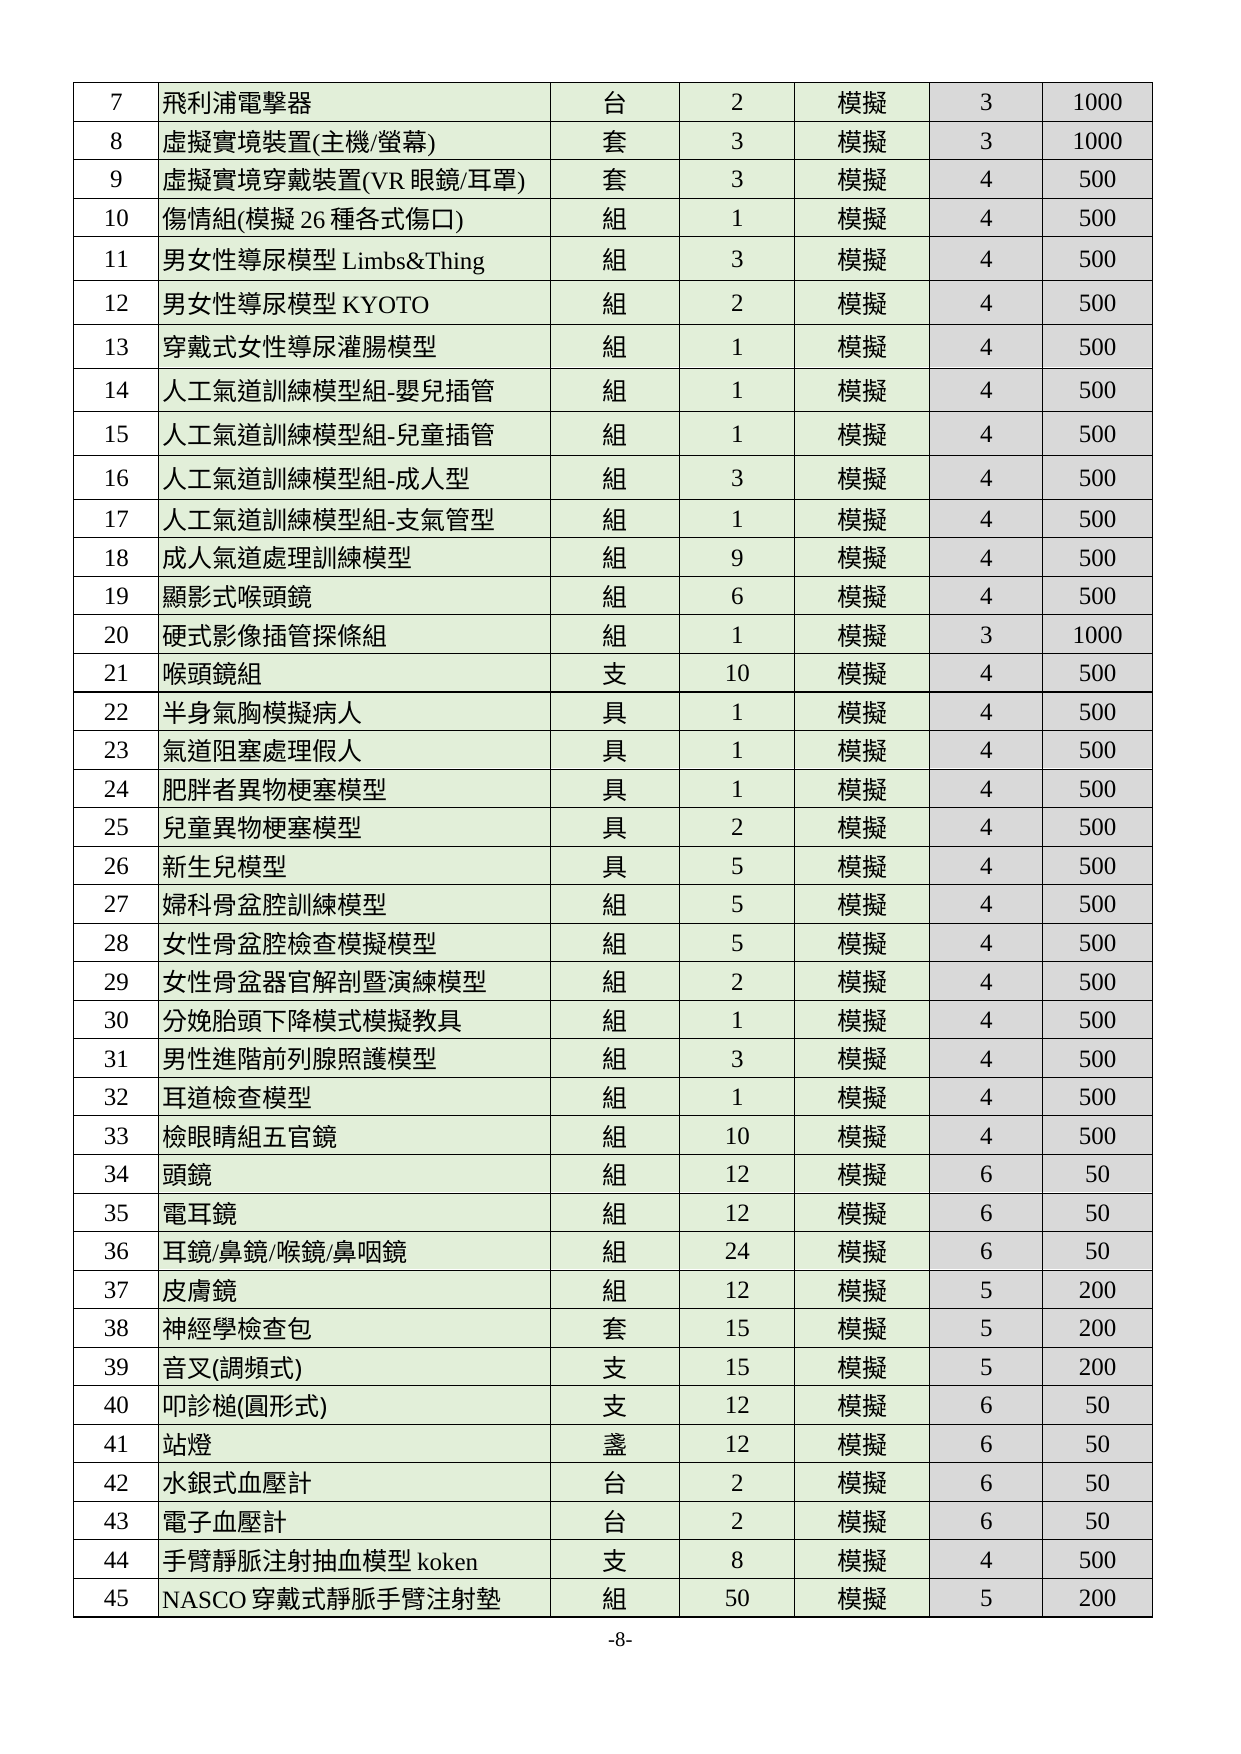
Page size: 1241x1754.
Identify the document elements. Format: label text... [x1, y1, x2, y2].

table_cell 10 [680, 1116, 794, 1154]
table_cell 500 [1043, 693, 1152, 730]
table_cell 模擬 [795, 1001, 929, 1038]
table_cell 4 [930, 412, 1042, 455]
table_cell 男女性導尿模型KYOTO [159, 281, 550, 324]
table_cell 28 [74, 924, 158, 961]
table_cell 1 [680, 615, 794, 653]
table_cell 肥胖者異物梗塞模型 [159, 770, 550, 807]
table_cell 35 [74, 1194, 158, 1231]
table_cell 組 [551, 615, 679, 653]
table_cell 1 [680, 693, 794, 730]
table_cell 組 [551, 885, 679, 923]
table_cell 50 [1043, 1194, 1152, 1231]
table_cell 組 [551, 412, 679, 455]
table_cell 組 [551, 538, 679, 576]
table_cell 50 [1043, 1232, 1152, 1269]
table_cell 8 [680, 1540, 794, 1578]
table_cell 1000 [1043, 615, 1152, 653]
table_cell 500 [1043, 731, 1152, 768]
table_cell 1 [680, 731, 794, 768]
table_cell 25 [74, 808, 158, 846]
table_cell 6 [680, 577, 794, 614]
table_cell 4 [930, 369, 1042, 411]
table_cell 45 [74, 1579, 158, 1616]
table_cell 具 [551, 770, 679, 807]
table_cell 模擬 [795, 281, 929, 324]
table_cell 神經學檢查包 [159, 1309, 550, 1347]
table_cell 組 [551, 1155, 679, 1192]
table_cell 21 [74, 654, 158, 691]
table_cell 29 [74, 962, 158, 1000]
table_cell 電耳鏡 [159, 1194, 550, 1231]
table_cell 8 [74, 122, 158, 159]
table_cell 女性骨盆器官解剖暨演練模型 [159, 962, 550, 1000]
table_cell 女性骨盆腔檢查模擬模型 [159, 924, 550, 961]
table_cell 4 [930, 237, 1042, 280]
table_cell 男性進階前列腺照護模型 [159, 1039, 550, 1077]
table_cell 3 [680, 456, 794, 499]
table_cell 37 [74, 1271, 158, 1308]
table_cell 半身氣胸模擬病人 [159, 693, 550, 730]
table_cell 1 [680, 1001, 794, 1038]
table_cell 模擬 [795, 924, 929, 961]
table_cell 4 [930, 654, 1042, 691]
table_cell 組 [551, 1271, 679, 1308]
table_cell 電子血壓計 [159, 1502, 550, 1539]
table_cell 42 [74, 1463, 158, 1501]
table_cell 5 [680, 885, 794, 923]
table_cell 站燈 [159, 1425, 550, 1462]
table_cell 7 [74, 83, 158, 121]
table_cell 19 [74, 577, 158, 614]
table_cell 500 [1043, 808, 1152, 846]
table_cell 模擬 [795, 456, 929, 499]
table_cell 1000 [1043, 122, 1152, 159]
table_cell 模擬 [795, 1155, 929, 1192]
table_cell 模擬 [795, 808, 929, 846]
table_cell 模擬 [795, 412, 929, 455]
table_cell 22 [74, 693, 158, 730]
table_cell 1 [680, 199, 794, 236]
table_cell 組 [551, 281, 679, 324]
table_cell 500 [1043, 577, 1152, 614]
table_cell 2 [680, 962, 794, 1000]
table_cell 30 [74, 1001, 158, 1038]
table_cell 4 [930, 500, 1042, 537]
table_cell 6 [930, 1463, 1042, 1501]
table_cell 6 [930, 1155, 1042, 1192]
table_cell 皮膚鏡 [159, 1271, 550, 1308]
table_cell 4 [930, 770, 1042, 807]
table_cell 1 [680, 325, 794, 367]
table_cell 傷情組(模擬26種各式傷口) [159, 199, 550, 236]
table_cell 6 [930, 1386, 1042, 1424]
table_cell 組 [551, 456, 679, 499]
table_cell 1 [680, 412, 794, 455]
table_cell 組 [551, 962, 679, 1000]
table_cell 硬式影像插管探條組 [159, 615, 550, 653]
table_cell 組 [551, 1001, 679, 1038]
table_cell 模擬 [795, 1348, 929, 1385]
table_cell 500 [1043, 770, 1152, 807]
table_cell 3 [680, 1039, 794, 1077]
table_cell 500 [1043, 654, 1152, 691]
table_cell 支 [551, 1386, 679, 1424]
table_cell 台 [551, 1502, 679, 1539]
table_cell 飛利浦電撃器 [159, 83, 550, 121]
table_cell 模擬 [795, 1425, 929, 1462]
table_cell 具 [551, 693, 679, 730]
table_cell 500 [1043, 1078, 1152, 1115]
table_cell 500 [1043, 1540, 1152, 1578]
table_cell 6 [930, 1425, 1042, 1462]
table_cell 27 [74, 885, 158, 923]
table_cell 500 [1043, 962, 1152, 1000]
table_cell 2 [680, 281, 794, 324]
table_cell 500 [1043, 412, 1152, 455]
table_cell 500 [1043, 160, 1152, 198]
table_cell 組 [551, 1194, 679, 1231]
table_cell 13 [74, 325, 158, 367]
table_cell 18 [74, 538, 158, 576]
table_cell 組 [551, 1078, 679, 1115]
table_cell 模擬 [795, 615, 929, 653]
table_cell 500 [1043, 456, 1152, 499]
table_cell 具 [551, 808, 679, 846]
table_cell 34 [74, 1155, 158, 1192]
table_cell 2 [680, 1463, 794, 1501]
table_cell 1 [680, 770, 794, 807]
table_cell 頭鏡 [159, 1155, 550, 1192]
table_cell 4 [930, 577, 1042, 614]
table_cell 男女性導尿模型Limbs&Thing [159, 237, 550, 280]
table_cell 模擬 [795, 1078, 929, 1115]
table_cell 4 [930, 808, 1042, 846]
table_cell 12 [680, 1155, 794, 1192]
table_cell 分娩胎頭下降模式模擬教具 [159, 1001, 550, 1038]
table_cell 200 [1043, 1271, 1152, 1308]
table_cell 模擬 [795, 1463, 929, 1501]
table_cell 5 [930, 1348, 1042, 1385]
table_cell 組 [551, 1232, 679, 1269]
table_cell 支 [551, 654, 679, 691]
table_cell 500 [1043, 1001, 1152, 1038]
table_cell 4 [930, 1001, 1042, 1038]
table_cell 9 [74, 160, 158, 198]
table_cell 模擬 [795, 1309, 929, 1347]
table_cell 500 [1043, 369, 1152, 411]
table_cell 4 [930, 962, 1042, 1000]
table_cell 4 [930, 1116, 1042, 1154]
table_cell 15 [74, 412, 158, 455]
table_cell 顯影式喉頭鏡 [159, 577, 550, 614]
table_cell 4 [930, 281, 1042, 324]
table_cell 500 [1043, 237, 1152, 280]
table_cell 5 [680, 847, 794, 884]
table_cell 4 [930, 731, 1042, 768]
table_cell 2 [680, 808, 794, 846]
table_cell 套 [551, 160, 679, 198]
table_cell 模擬 [795, 770, 929, 807]
table_cell 15 [680, 1348, 794, 1385]
table_cell 模擬 [795, 731, 929, 768]
table_cell 組 [551, 577, 679, 614]
table_cell 新生兒模型 [159, 847, 550, 884]
table_cell 台 [551, 1463, 679, 1501]
table_cell 模擬 [795, 1039, 929, 1077]
table_cell 10 [74, 199, 158, 236]
table_cell 20 [74, 615, 158, 653]
table_cell 12 [680, 1271, 794, 1308]
table_cell 6 [930, 1194, 1042, 1231]
table_cell 模擬 [795, 1502, 929, 1539]
table_cell 具 [551, 847, 679, 884]
table_cell 44 [74, 1540, 158, 1578]
table_cell 4 [930, 199, 1042, 236]
table_cell 4 [930, 1540, 1042, 1578]
table_cell 盞 [551, 1425, 679, 1462]
table_cell 3 [930, 122, 1042, 159]
table_cell 氣道阻塞處理假人 [159, 731, 550, 768]
table_cell 組 [551, 924, 679, 961]
table_cell 組 [551, 369, 679, 411]
table_cell 16 [74, 456, 158, 499]
table_cell 4 [930, 1039, 1042, 1077]
table_cell 12 [680, 1425, 794, 1462]
table_cell 12 [680, 1386, 794, 1424]
table_cell 200 [1043, 1579, 1152, 1616]
table_cell 耳鏡/鼻鏡/喉鏡/鼻咽鏡 [159, 1232, 550, 1269]
table_cell 組 [551, 500, 679, 537]
table_cell 模擬 [795, 199, 929, 236]
table_cell 模擬 [795, 325, 929, 367]
table_cell 3 [930, 615, 1042, 653]
table_cell 4 [930, 456, 1042, 499]
table_cell 32 [74, 1078, 158, 1115]
table_cell 3 [930, 83, 1042, 121]
table_cell 檢眼睛組五官鏡 [159, 1116, 550, 1154]
table_cell 40 [74, 1386, 158, 1424]
table_cell 模擬 [795, 369, 929, 411]
table_cell 模擬 [795, 538, 929, 576]
table_cell 模擬 [795, 1271, 929, 1308]
table_cell 人工氣道訓練模型組-成人型 [159, 456, 550, 499]
table_cell 模擬 [795, 654, 929, 691]
table_cell 2 [680, 83, 794, 121]
table_cell 5 [930, 1309, 1042, 1347]
table_cell 50 [680, 1579, 794, 1616]
table_cell 39 [74, 1348, 158, 1385]
table_cell 1 [680, 369, 794, 411]
table_cell 500 [1043, 500, 1152, 537]
table_cell 200 [1043, 1348, 1152, 1385]
table_cell 組 [551, 1579, 679, 1616]
table_cell 11 [74, 237, 158, 280]
table_cell 6 [930, 1502, 1042, 1539]
table_cell 耳道檢查模型 [159, 1078, 550, 1115]
table_cell 2 [680, 1502, 794, 1539]
table_cell 台 [551, 83, 679, 121]
table_cell 模擬 [795, 122, 929, 159]
table_cell 模擬 [795, 693, 929, 730]
table_cell NASCO穿戴式靜脈手臂注射墊 [159, 1579, 550, 1616]
table_cell 50 [1043, 1155, 1152, 1192]
table_cell 模擬 [795, 847, 929, 884]
table_cell 模擬 [795, 160, 929, 198]
table_cell 手臂靜脈注射抽血模型koken [159, 1540, 550, 1578]
table_cell 模擬 [795, 577, 929, 614]
table_cell 50 [1043, 1386, 1152, 1424]
table_cell 10 [680, 654, 794, 691]
table_cell 1000 [1043, 83, 1152, 121]
table_cell 模擬 [795, 1116, 929, 1154]
table_cell 5 [930, 1271, 1042, 1308]
table_cell 500 [1043, 1039, 1152, 1077]
table_cell 模擬 [795, 1579, 929, 1616]
table_cell 人工氣道訓練模型組-兒童插管 [159, 412, 550, 455]
table_cell 叩診槌(圓形式) [159, 1386, 550, 1424]
table_cell 4 [930, 1078, 1042, 1115]
table_cell 具 [551, 731, 679, 768]
table_cell 43 [74, 1502, 158, 1539]
table_cell 組 [551, 1039, 679, 1077]
table_cell 組 [551, 199, 679, 236]
table_cell 500 [1043, 885, 1152, 923]
table_cell 36 [74, 1232, 158, 1269]
table_cell 兒童異物梗塞模型 [159, 808, 550, 846]
table_cell 模擬 [795, 83, 929, 121]
table_cell 喉頭鏡組 [159, 654, 550, 691]
table_cell 26 [74, 847, 158, 884]
table_cell 9 [680, 538, 794, 576]
table_cell 1 [680, 500, 794, 537]
table_cell 組 [551, 237, 679, 280]
table_cell 200 [1043, 1309, 1152, 1347]
table_cell 模擬 [795, 1194, 929, 1231]
table_cell 500 [1043, 199, 1152, 236]
table_cell 套 [551, 1309, 679, 1347]
table_cell 組 [551, 325, 679, 367]
table_cell 4 [930, 885, 1042, 923]
table_cell 12 [74, 281, 158, 324]
table_cell 33 [74, 1116, 158, 1154]
table_cell 3 [680, 237, 794, 280]
table_cell 500 [1043, 325, 1152, 367]
table_cell 音叉(調頻式) [159, 1348, 550, 1385]
table_cell 模擬 [795, 962, 929, 1000]
table_cell 模擬 [795, 500, 929, 537]
table_cell 14 [74, 369, 158, 411]
table_cell 4 [930, 160, 1042, 198]
table_cell 穿戴式女性導尿灌腸模型 [159, 325, 550, 367]
table_cell 人工氣道訓練模型組-嬰兒插管 [159, 369, 550, 411]
table_cell 成人氣道處理訓練模型 [159, 538, 550, 576]
table_cell 50 [1043, 1425, 1152, 1462]
table_cell 支 [551, 1540, 679, 1578]
table_cell 50 [1043, 1463, 1152, 1501]
table_cell 17 [74, 500, 158, 537]
table_cell 4 [930, 924, 1042, 961]
table_cell 5 [680, 924, 794, 961]
table_cell 4 [930, 325, 1042, 367]
table_cell 虛擬實境裝置(主機/螢幕) [159, 122, 550, 159]
table_cell 模擬 [795, 1386, 929, 1424]
table_cell 3 [680, 122, 794, 159]
table_cell 24 [74, 770, 158, 807]
table_cell 500 [1043, 924, 1152, 961]
table_cell 24 [680, 1232, 794, 1269]
table_cell 6 [930, 1232, 1042, 1269]
table_cell 500 [1043, 538, 1152, 576]
table_cell 模擬 [795, 1232, 929, 1269]
table_cell 3 [680, 160, 794, 198]
table_cell 模擬 [795, 237, 929, 280]
table_cell 1 [680, 1078, 794, 1115]
table_cell 12 [680, 1194, 794, 1231]
table_cell 23 [74, 731, 158, 768]
table_cell 模擬 [795, 1540, 929, 1578]
table_cell 500 [1043, 1116, 1152, 1154]
table_cell 500 [1043, 281, 1152, 324]
table_cell 4 [930, 693, 1042, 730]
table_cell 50 [1043, 1502, 1152, 1539]
table_cell 500 [1043, 847, 1152, 884]
table_cell 虛擬實境穿戴裝置(VR眼鏡/耳罩) [159, 160, 550, 198]
table_cell 4 [930, 538, 1042, 576]
table_cell 套 [551, 122, 679, 159]
table_cell 41 [74, 1425, 158, 1462]
table_cell 4 [930, 847, 1042, 884]
table_cell 組 [551, 1116, 679, 1154]
table_cell 5 [930, 1579, 1042, 1616]
table_cell 模擬 [795, 885, 929, 923]
table_cell 15 [680, 1309, 794, 1347]
table_cell 水銀式血壓計 [159, 1463, 550, 1501]
table_cell 38 [74, 1309, 158, 1347]
table_cell 31 [74, 1039, 158, 1077]
table_cell 支 [551, 1348, 679, 1385]
table_cell 婦科骨盆腔訓練模型 [159, 885, 550, 923]
table_cell 人工氣道訓練模型組-支氣管型 [159, 500, 550, 537]
